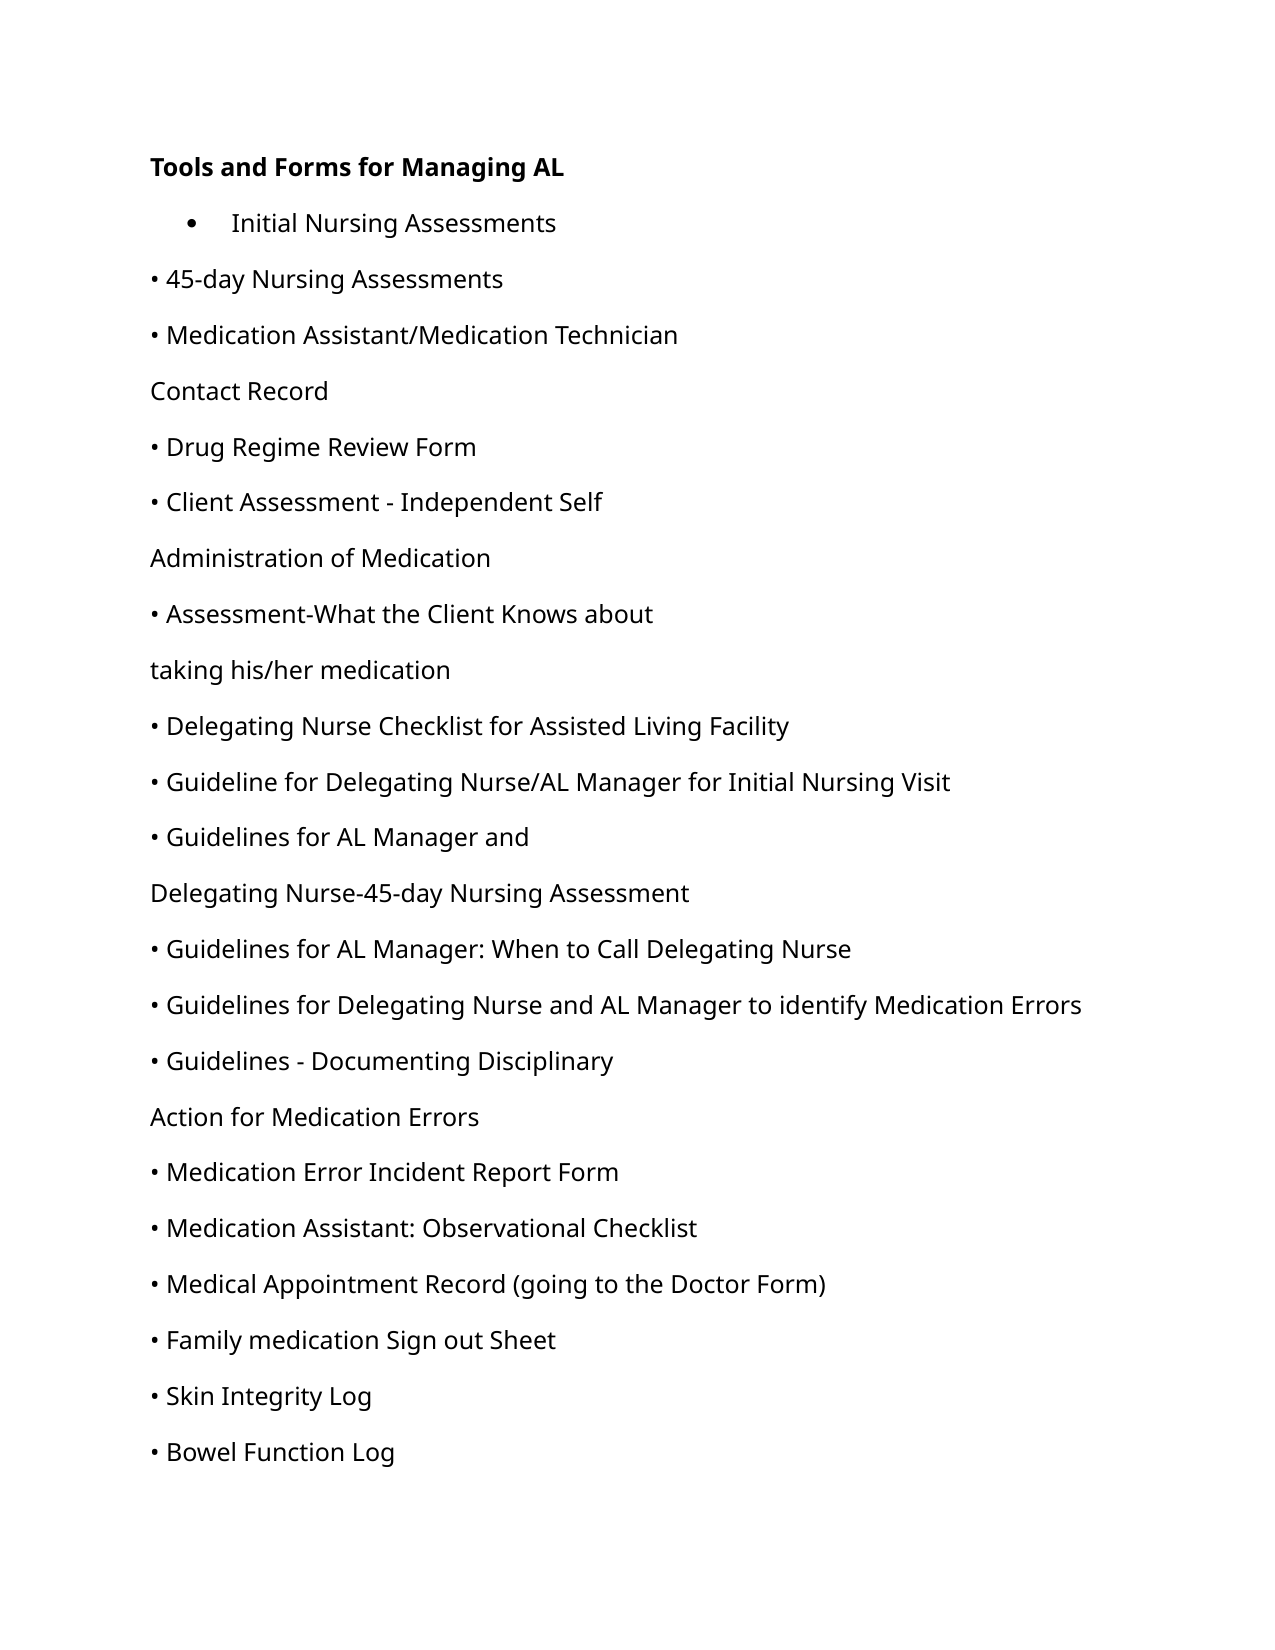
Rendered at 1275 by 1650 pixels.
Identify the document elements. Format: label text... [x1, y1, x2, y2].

text • Delegating Nurse Checklist for Assisted Living Facility [150, 708, 1125, 742]
text Tools and Forms for Managing AL [150, 150, 1125, 184]
text taking his/her medication [150, 652, 1125, 687]
text • Medication Error Incident Report Form [150, 1155, 1125, 1189]
list Initial Nursing Assessments [187, 206, 1125, 240]
text • Client Assessment - Independent Self [150, 485, 1125, 519]
text Administration of Medication [150, 541, 1125, 575]
text • Guidelines for AL Manager: When to Call Delegating Nurse [150, 932, 1125, 966]
text Delegating Nurse-45-day Nursing Assessment [150, 876, 1125, 910]
text Action for Medication Errors [150, 1099, 1125, 1133]
text • Guidelines for Delegating Nurse and AL Manager to identify Medication Errors [150, 987, 1125, 1022]
text • Guideline for Delegating Nurse/AL Manager for Initial Nursing Visit [150, 764, 1125, 798]
text • Drug Regime Review Form [150, 429, 1125, 463]
text • Guidelines - Documenting Disciplinary [150, 1043, 1125, 1077]
text • Assessment-What the Client Knows about [150, 597, 1125, 631]
text • Guidelines for AL Manager and [150, 820, 1125, 854]
text • Skin Integrity Log [150, 1378, 1125, 1412]
text Contact Record [150, 373, 1125, 407]
text • 45-day Nursing Assessments [150, 262, 1125, 296]
text • Medication Assistant: Observational Checklist [150, 1211, 1125, 1245]
text • Bowel Function Log [150, 1434, 1125, 1468]
text • Medication Assistant/Medication Technician [150, 317, 1125, 352]
text • Family medication Sign out Sheet [150, 1322, 1125, 1357]
text • Medical Appointment Record (going to the Doctor Form) [150, 1267, 1125, 1301]
